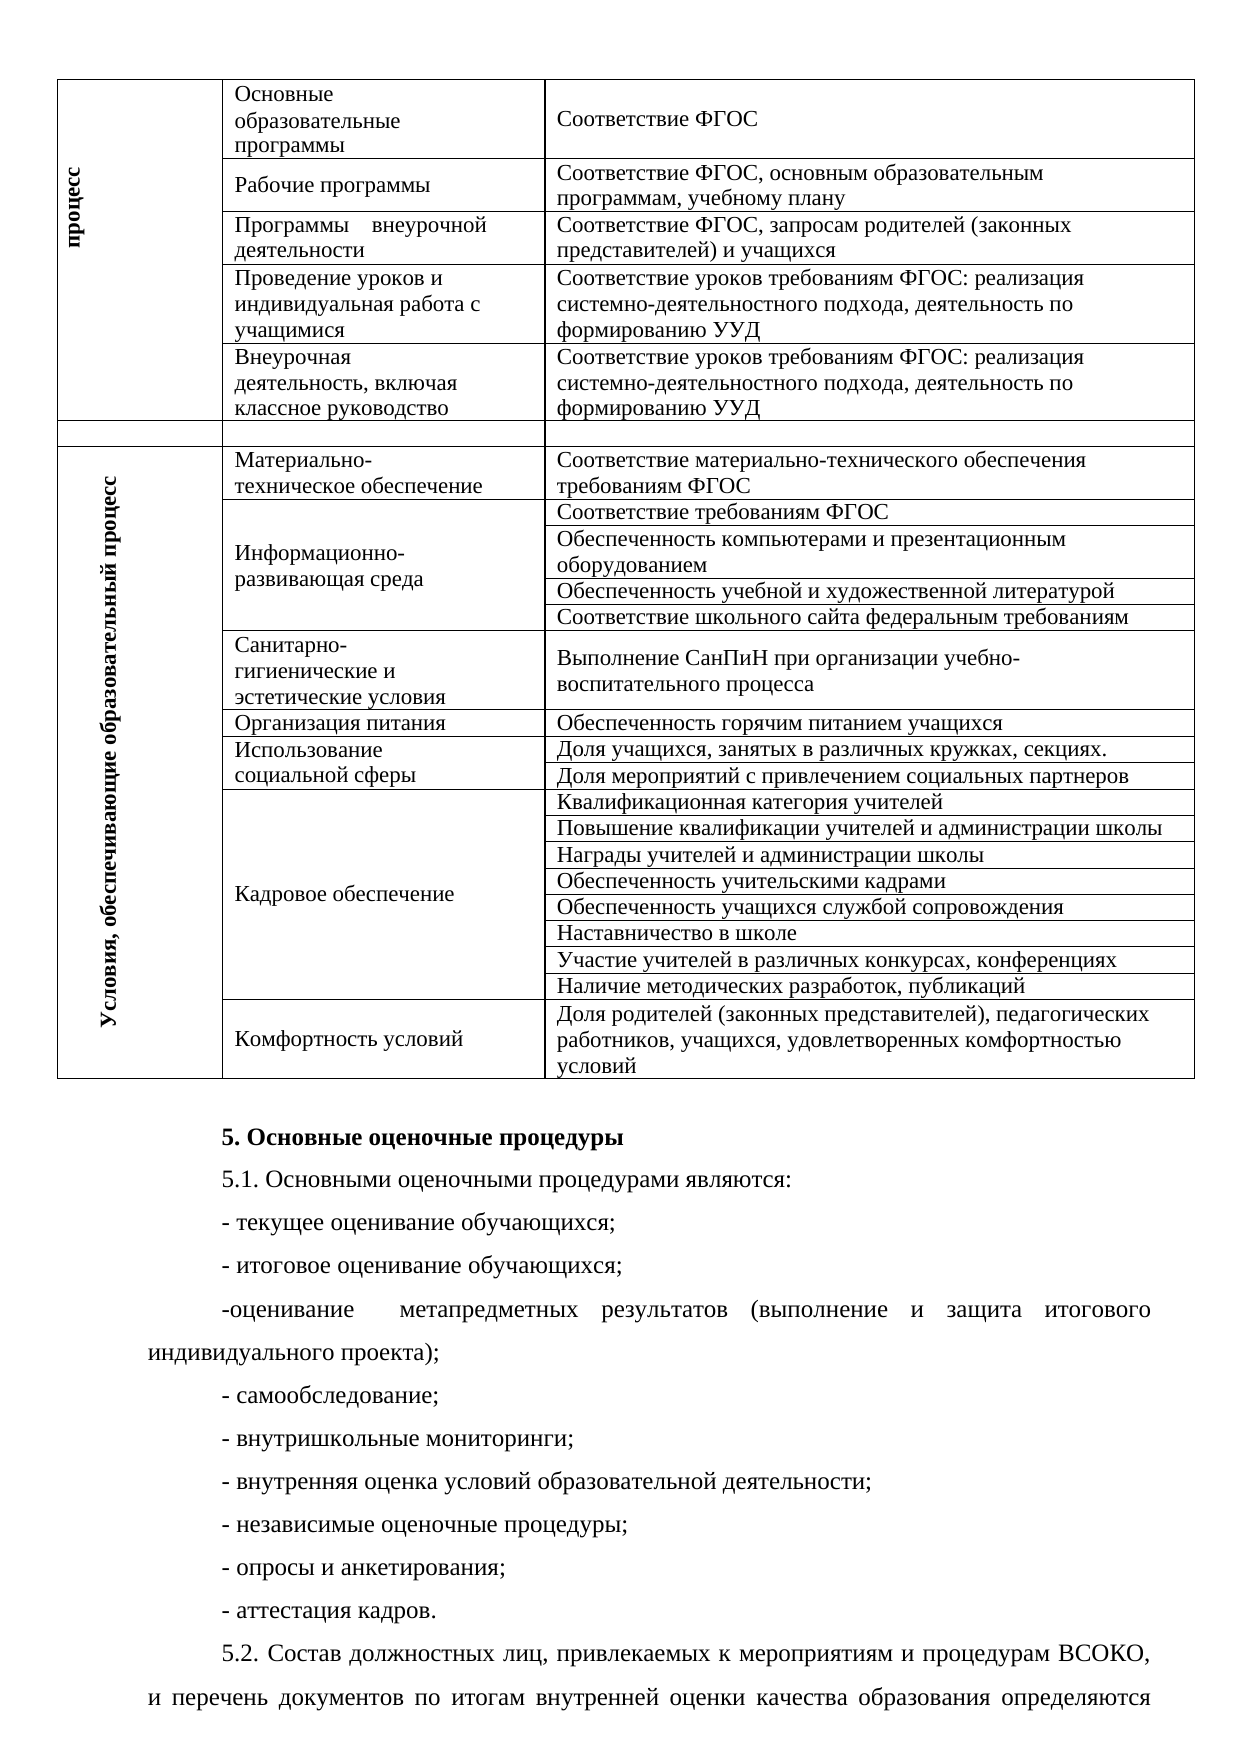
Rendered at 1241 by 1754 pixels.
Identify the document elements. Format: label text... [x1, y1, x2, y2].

list опросы и анкетирования; [221, 1552, 1171, 1581]
table_cell Комфортность условий [223, 1000, 544, 1078]
table_cell Обеспеченность горячим питанием учащихся [546, 710, 1194, 736]
table_cell Участие учителей в различных конкурсах, конференциях [546, 947, 1194, 972]
table_cell Обеспеченность учащихся службой сопровождения [546, 895, 1194, 920]
table_cell Организация питания [223, 710, 544, 736]
table_cell Повышение квалификации учителей и администрации школы [546, 816, 1194, 841]
table_cell Проведение уроков и индивидуальная работа с учащимися [223, 265, 544, 343]
list итоговое оценивание обучающихся; [221, 1251, 1171, 1279]
table_cell Обеспеченность компьютерами и презентационным оборудованием [546, 526, 1194, 578]
table_cell Соответствие школьного сайта федеральным требованиям [546, 605, 1194, 630]
table_cell Программы внеурочной деятельности [223, 212, 544, 263]
table_cell Наставничество в школе [546, 921, 1194, 946]
list текущее оценивание обучающихся; [221, 1207, 1171, 1236]
table_cell Кадровое обеспечение [223, 790, 544, 999]
table_cell Соответствие материально-технического обеспечения требованиям ФГОС [546, 447, 1194, 499]
table_cell Соответствие уроков требованиям ФГОС: реализация системно-деятельностного подхода, деятельность по формированию УУД [546, 344, 1194, 420]
table_cell [546, 421, 1194, 446]
table_cell [223, 421, 544, 446]
subtitle Основные оценочные процедуры [221, 1122, 1171, 1150]
table_cell Условия, обеспечивающие образовательный процесс [58, 447, 222, 1078]
table_cell Соответствие ФГОС, основным образовательным программам, учебному плану [546, 159, 1194, 211]
table_cell Выполнение СанПиН при организации учебно- воспитательного процесса [546, 631, 1194, 709]
table_cell Награды учителей и администрации школы [546, 842, 1194, 867]
table_cell Материально- техническое обеспечение [223, 447, 544, 499]
table_cell Соответствие ФГОС, запросам родителей (законных представителей) и учащихся [546, 212, 1194, 263]
table_cell Санитарно- гигиенические и эстетические условия [223, 631, 544, 709]
list внутришкольные мониторинги; [221, 1423, 1171, 1452]
table_cell Использование социальной сферы [223, 737, 544, 788]
table_cell Информационно- развивающая среда [223, 500, 544, 630]
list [148, 1638, 1152, 1710]
table_cell Рабочие программы [223, 159, 544, 211]
table_cell [58, 421, 222, 446]
list -оценивание метапредметных результатов (выполнение и защита итогового индивидуального проекта); [148, 1294, 1151, 1366]
table_cell Соответствие ФГОС [546, 80, 1194, 158]
table_cell Обеспеченность учительскими кадрами [546, 869, 1194, 894]
table_cell Доля мероприятий с привлечением социальных партнеров [546, 763, 1194, 788]
list самообследование; [221, 1380, 1171, 1409]
table_cell Доля родителей (законных представителей), педагогических работников, учащихся, удовлетворенных комфортностью условий [546, 1000, 1194, 1078]
table_cell Внеурочная деятельность, включая классное руководство [223, 344, 544, 420]
table_cell Доля учащихся, занятых в различных кружках, секциях. [546, 737, 1194, 762]
table_cell Квалификационная категория учителей [546, 790, 1194, 815]
list аттестация кадров. [221, 1596, 1171, 1624]
list Основными оценочными процедурами являются: [221, 1164, 1171, 1193]
list независимые оценочные процедуры; [221, 1509, 1171, 1538]
table_cell Наличие методических разработок, публикаций [546, 974, 1194, 999]
table_cell Обеспеченность учебной и художественной литературой [546, 579, 1194, 604]
table_cell Основные образовательные программы [223, 80, 544, 158]
table_cell Соответствие уроков требованиям ФГОС: реализация системно-деятельностного подхода, деятельность по формированию УУД [546, 265, 1194, 343]
list внутренняя оценка условий образовательной деятельности; [221, 1466, 1171, 1495]
table_cell Соответствие требованиям ФГОС [546, 500, 1194, 525]
